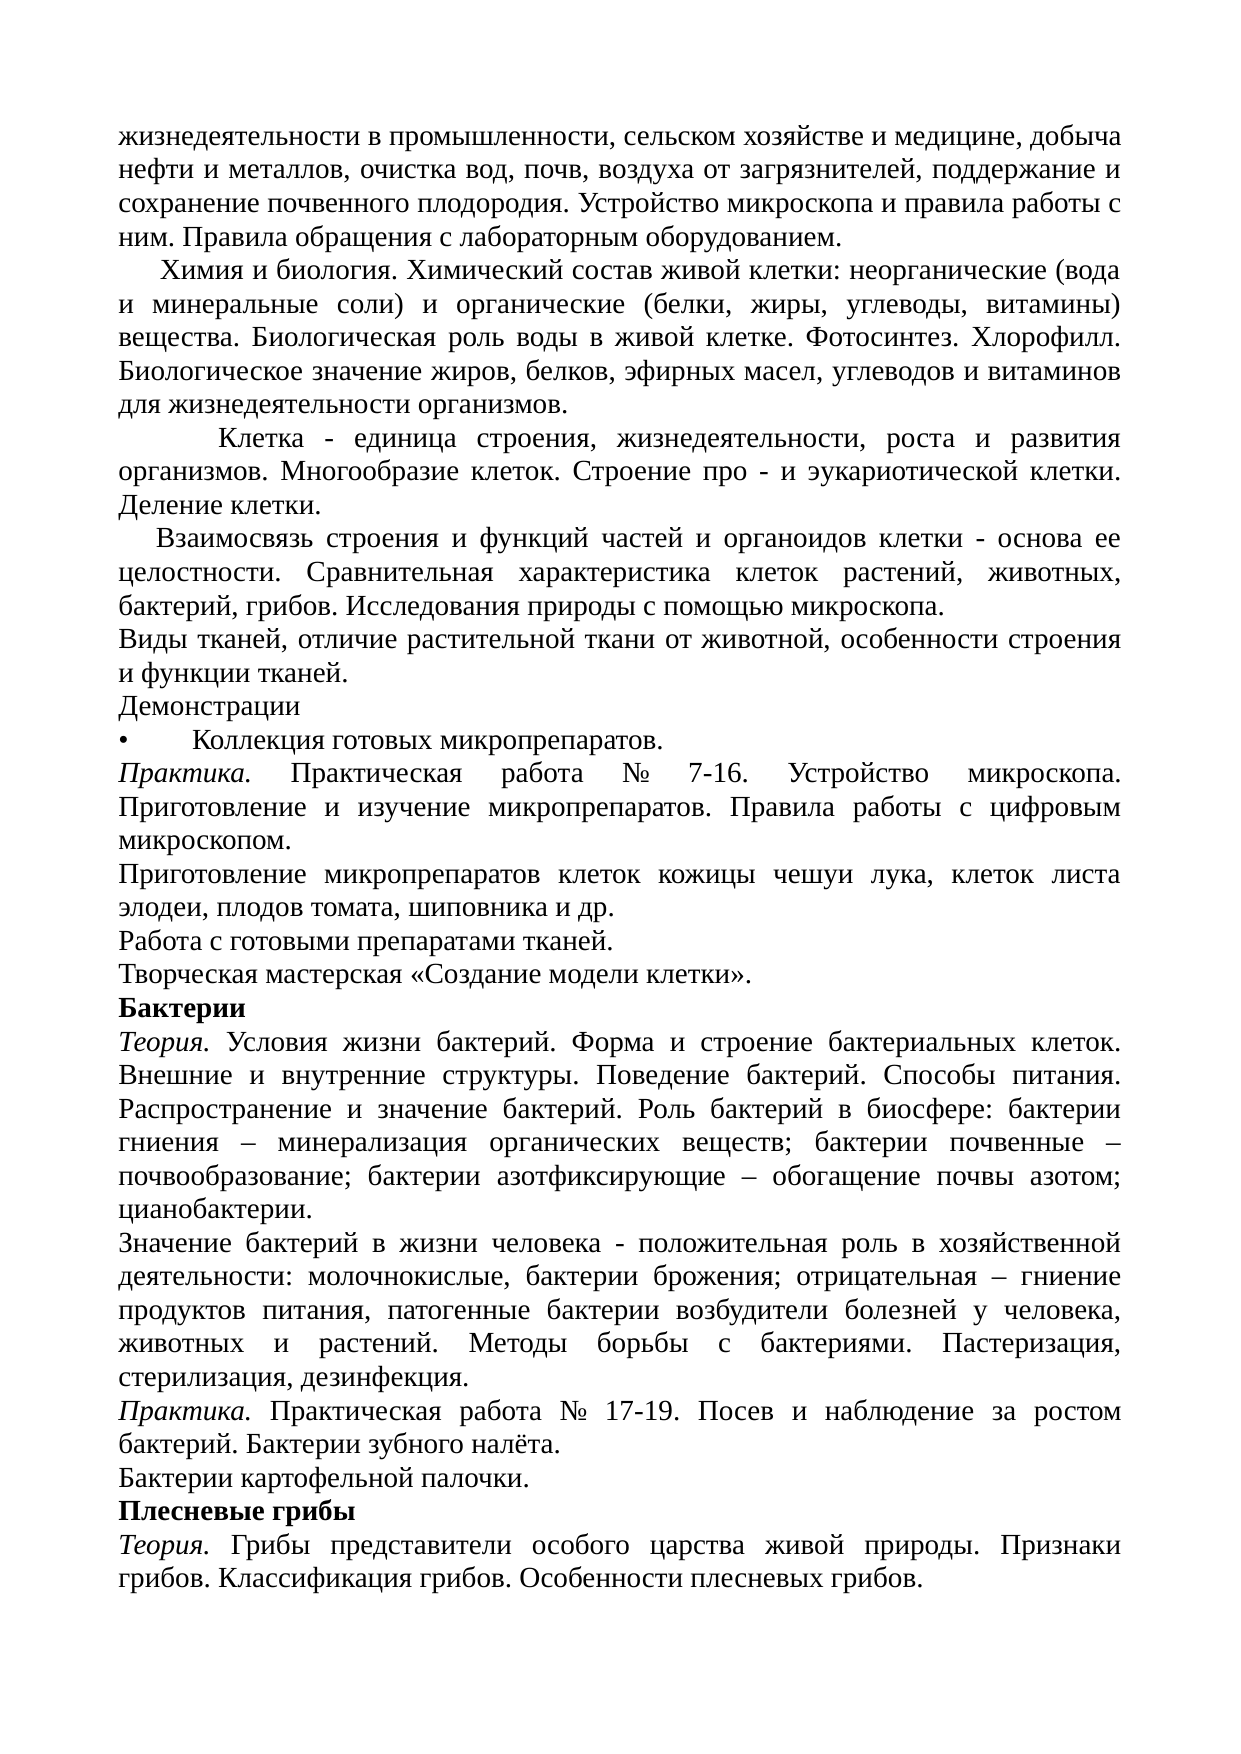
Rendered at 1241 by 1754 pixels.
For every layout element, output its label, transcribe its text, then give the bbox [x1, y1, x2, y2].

text Демонстрации [118, 688, 1122, 722]
text Химия и биология. Химический состав живой клетки: неорганические (вода и минеральные соли) и органические (белки, жиры, углеводы, витамины) вещества. Биологическая роль воды в живой клетке. Фотосинтез. Хлорофилл. Биологическое значение жиров, белков, эфирных масел, углеводов и витаминов для жизнедеятельности организмов. [118, 252, 1122, 420]
text Взаимосвязь строения и функций частей и органоидов клетки - основа ее целостности. Сравнительная характеристика клеток растений, животных, бактерий, грибов. Исследования природы с помощью микроскопа. [118, 521, 1122, 621]
text Плесневые грибы [118, 1493, 1122, 1527]
text Клетка - единица строения, жизнедеятельности, роста и развития организмов. Многообразие клеток. Строение про - и эукариотической клетки. Деление клетки. [118, 420, 1122, 521]
text Бактерии [118, 990, 1122, 1024]
text Виды тканей, отличие растительной ткани от животной, особенности строения и функции тканей. [118, 621, 1122, 688]
text Теория. Грибы представители особого царства живой природы. Признаки грибов. Классификация грибов. Особенности плесневых грибов. [118, 1527, 1122, 1594]
text Практика. Практическая работа № 7-16. Устройство микроскопа. Приготовление и изучение микропрепаратов. Правила работы с цифровым микроскопом. [118, 755, 1122, 856]
text Творческая мастерская «Создание модели клетки». [118, 957, 1122, 990]
text • Коллекция готовых микропрепаратов. [118, 722, 1122, 755]
text Практика. Практическая работа № 17-19. Посев и наблюдение за ростом бактерий. Бактерии зубного налёта. [118, 1393, 1122, 1460]
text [118, 118, 1122, 252]
text Бактерии картофельной палочки. [118, 1460, 1122, 1493]
text Значение бактерий в жизни человека - положительная роль в хозяйственной деятельности: молочнокислые, бактерии брожения; отрицательная – гниение продуктов питания, патогенные бактерии возбудители болезней у человека, животных и растений. Методы борьбы с бактериями. Пастеризация, стерилизация, дезинфекция. [118, 1225, 1122, 1393]
text Теория. Условия жизни бактерий. Форма и строение бактериальных клеток. Внешние и внутренние структуры. Поведение бактерий. Способы питания. Распространение и значение бактерий. Роль бактерий в биосфере: бактерии гниения – минерализация органических веществ; бактерии почвенные – почвообразование; бактерии азотфиксирующие – обогащение почвы азотом; цианобактерии. [118, 1024, 1122, 1225]
text Приготовление микропрепаратов клеток кожицы чешуи лука, клеток листа элодеи, плодов томата, шиповника и др. [118, 856, 1122, 923]
text Работа с готовыми препаратами тканей. [118, 923, 1122, 957]
